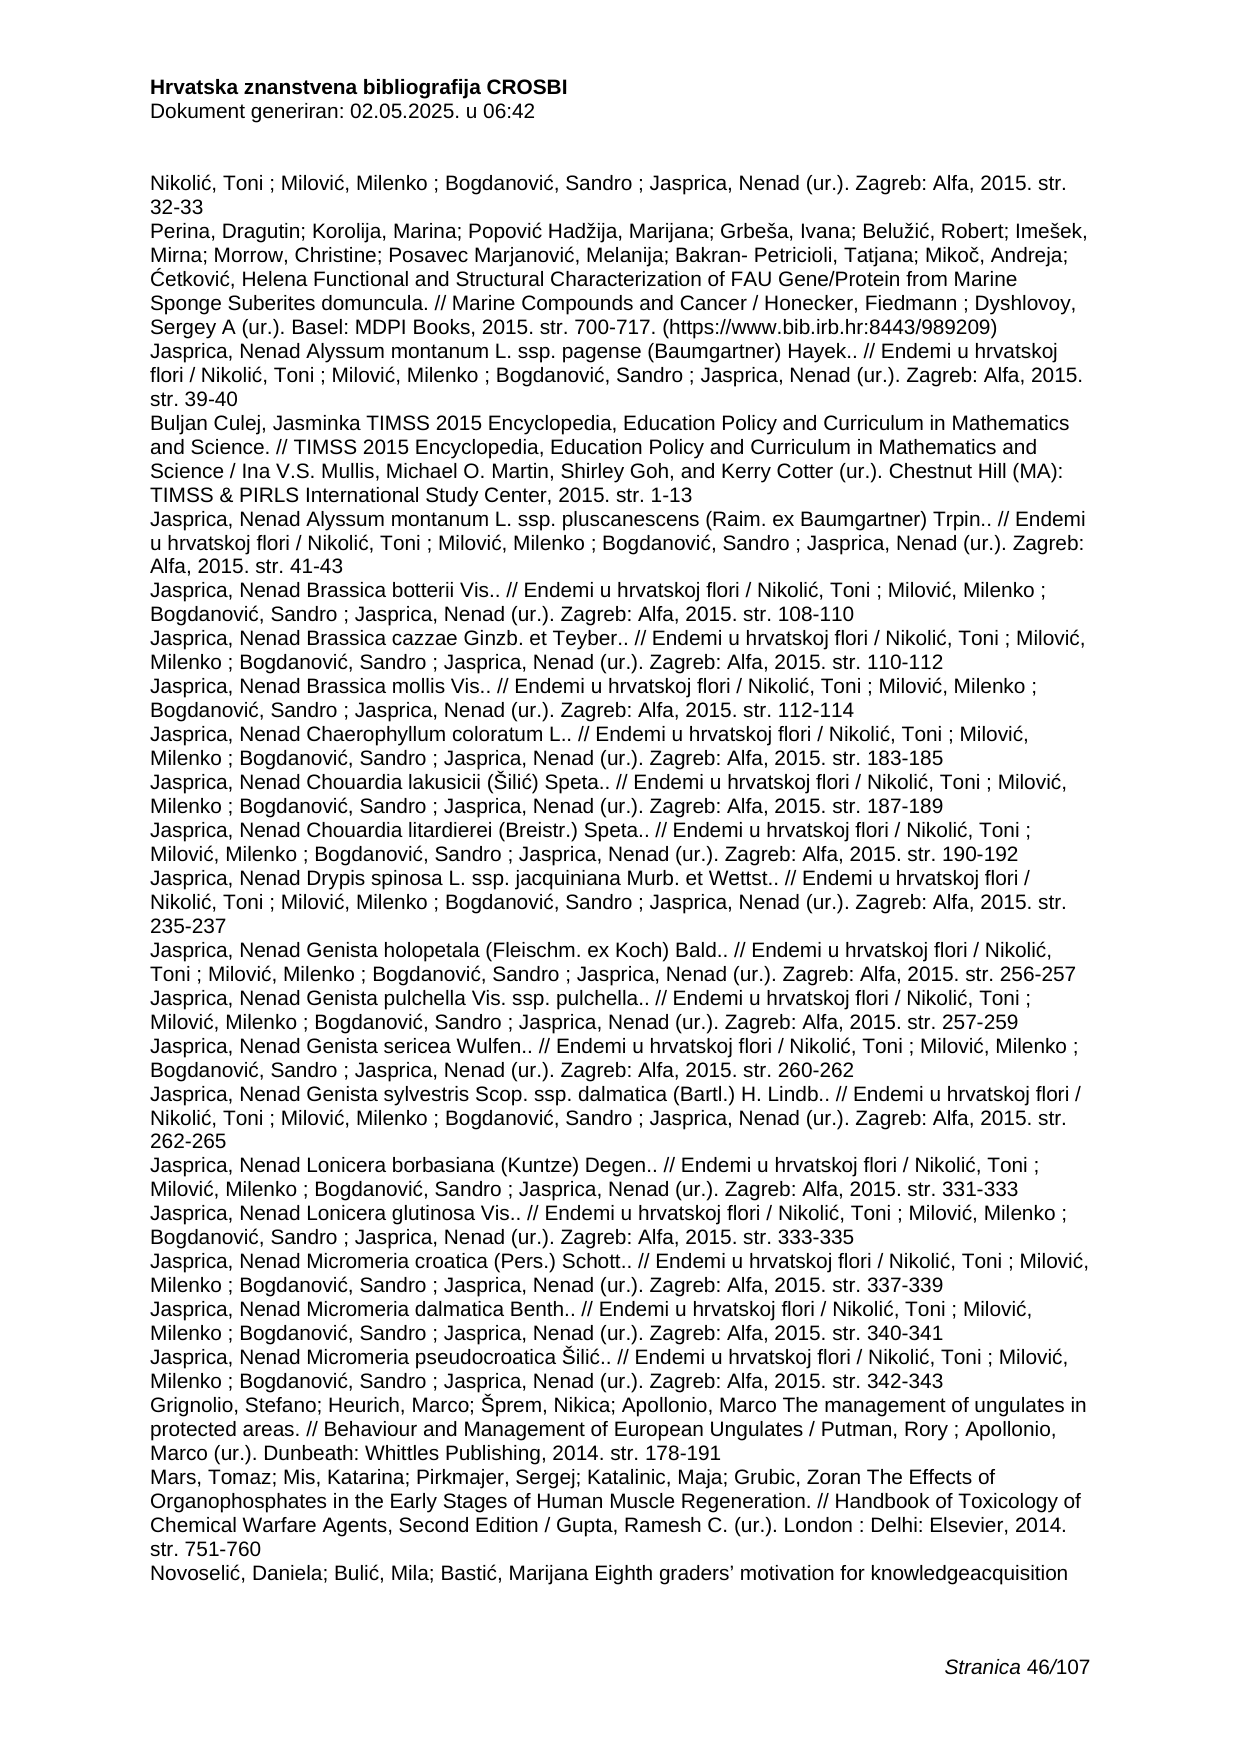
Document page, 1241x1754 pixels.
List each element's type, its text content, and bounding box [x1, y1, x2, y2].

text Mars, Tomaz; Mis, Katarina; Pirkmajer, Sergej; Katalinic, Maja; Grubic, Zoran [150, 1465, 1090, 1561]
text Perina, Dragutin; Korolija, Marina; Popović Hadžija, Marijana; Grbeša, Ivana; Belužić, Robert; Imešek, Mirna; Morrow, Christine; Posavec Marjanović, Melanija; Bakran- Petricioli, Tatjana; Mikoč, Andreja; Ćetković, Helena [150, 219, 1090, 339]
text Jasprica, Nenad [150, 1033, 1090, 1081]
text Grignolio, Stefano; Heurich, Marco; Šprem, Nikica; Apollonio, Marco [150, 1393, 1090, 1465]
text Jasprica, Nenad [150, 1249, 1090, 1297]
text Jasprica, Nenad [150, 818, 1090, 866]
text Jasprica, Nenad [150, 1081, 1090, 1153]
text Jasprica, Nenad [150, 1153, 1090, 1201]
text Jasprica, Nenad [150, 986, 1090, 1033]
text Jasprica, Nenad [150, 866, 1090, 938]
text Jasprica, Nenad [150, 626, 1090, 674]
text Jasprica, Nenad [150, 506, 1090, 578]
text Jasprica, Nenad [150, 1297, 1090, 1345]
text Jasprica, Nenad [150, 722, 1090, 770]
text Buljan Culej, Jasminka [150, 411, 1090, 506]
text Jasprica, Nenad [150, 770, 1090, 818]
text Jasprica, Nenad [150, 578, 1090, 626]
text Jasprica, Nenad [150, 339, 1090, 411]
text Bogdanović, Sandro [150, 171, 1090, 219]
text Jasprica, Nenad [150, 1201, 1090, 1249]
text Jasprica, Nenad [150, 1345, 1090, 1393]
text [150, 1561, 1090, 1584]
text Jasprica, Nenad [150, 674, 1090, 722]
text Jasprica, Nenad [150, 938, 1090, 986]
